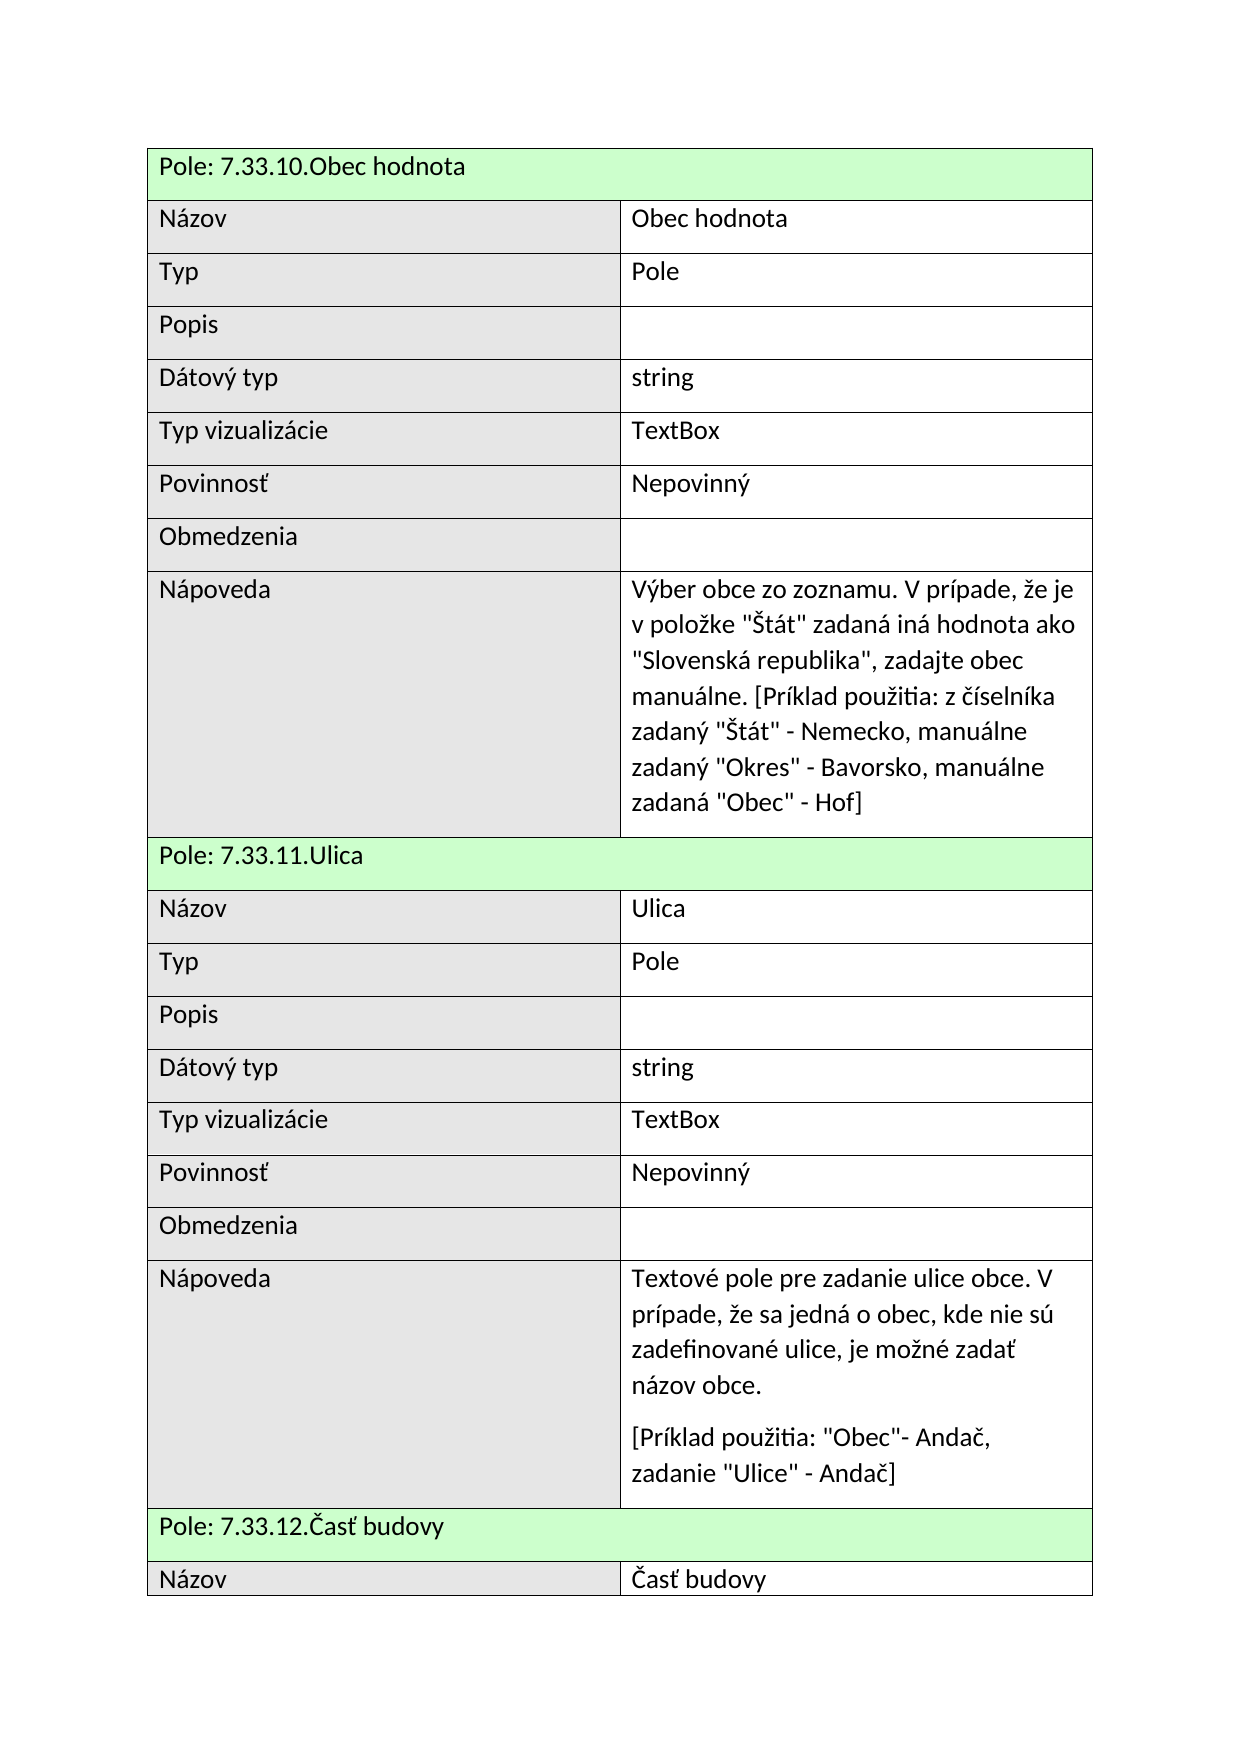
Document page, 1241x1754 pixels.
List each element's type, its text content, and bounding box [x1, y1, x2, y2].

table_cell Pole: 7.33.12.Časť budovy [148, 1509, 1092, 1561]
table_cell Časť budovy [621, 1562, 1092, 1595]
table_cell TextBox [621, 1103, 1092, 1154]
table_cell Nápoveda [148, 1261, 620, 1508]
table_cell Nápoveda [148, 572, 620, 837]
table_cell [621, 307, 1092, 359]
table_cell Pole [621, 254, 1092, 306]
table_cell Obmedzenia [148, 519, 620, 571]
table_cell Typ [148, 254, 620, 306]
table_cell Dátový typ [148, 360, 620, 412]
table_cell Typ vizualizácie [148, 413, 620, 465]
table_cell Výber obce zo zoznamu. V prípade, že je v položke "Štát" zadaná iná hodnota ako "Slovenská republika", zadajte obec manuálne. [Príklad použitia: z číselníka zadaný "Štát" - Nemecko, manuálne zadaný "Okres" - Bavorsko, manuálne zadaná "Obec" - Hof] [621, 572, 1092, 837]
table_cell Povinnosť [148, 1156, 620, 1207]
table_cell Nepovinný [621, 1156, 1092, 1207]
table_cell Typ vizualizácie [148, 1103, 620, 1154]
table_cell [621, 997, 1092, 1049]
table_cell Názov [148, 1562, 620, 1595]
table_cell TextBox [621, 413, 1092, 465]
table_cell Obmedzenia [148, 1208, 620, 1260]
table_cell Názov [148, 891, 620, 943]
table_cell string [621, 360, 1092, 412]
table_cell Nepovinný [621, 466, 1092, 518]
table_cell Obec hodnota [621, 201, 1092, 253]
table_cell Pole: 7.33.11.Ulica [148, 838, 1092, 890]
table_cell Ulica [621, 891, 1092, 943]
table_cell Textové pole pre zadanie ulice obce. V prípade, že sa jedná o obec, kde nie sú zadefinované ulice, je možné zadať názov obce. [Príklad použitia: "Obec"- Andač, zadanie "Ulice" - Andač] [621, 1261, 1092, 1508]
table_cell [621, 519, 1092, 571]
table_cell Pole: 7.33.10.Obec hodnota [148, 149, 1092, 200]
table_cell Povinnosť [148, 466, 620, 518]
table_cell Popis [148, 997, 620, 1049]
table_cell Pole [621, 944, 1092, 996]
table_cell Typ [148, 944, 620, 996]
table_cell Popis [148, 307, 620, 359]
table_cell string [621, 1050, 1092, 1102]
table_cell Dátový typ [148, 1050, 620, 1102]
table_cell Názov [148, 201, 620, 253]
table_cell [621, 1208, 1092, 1260]
